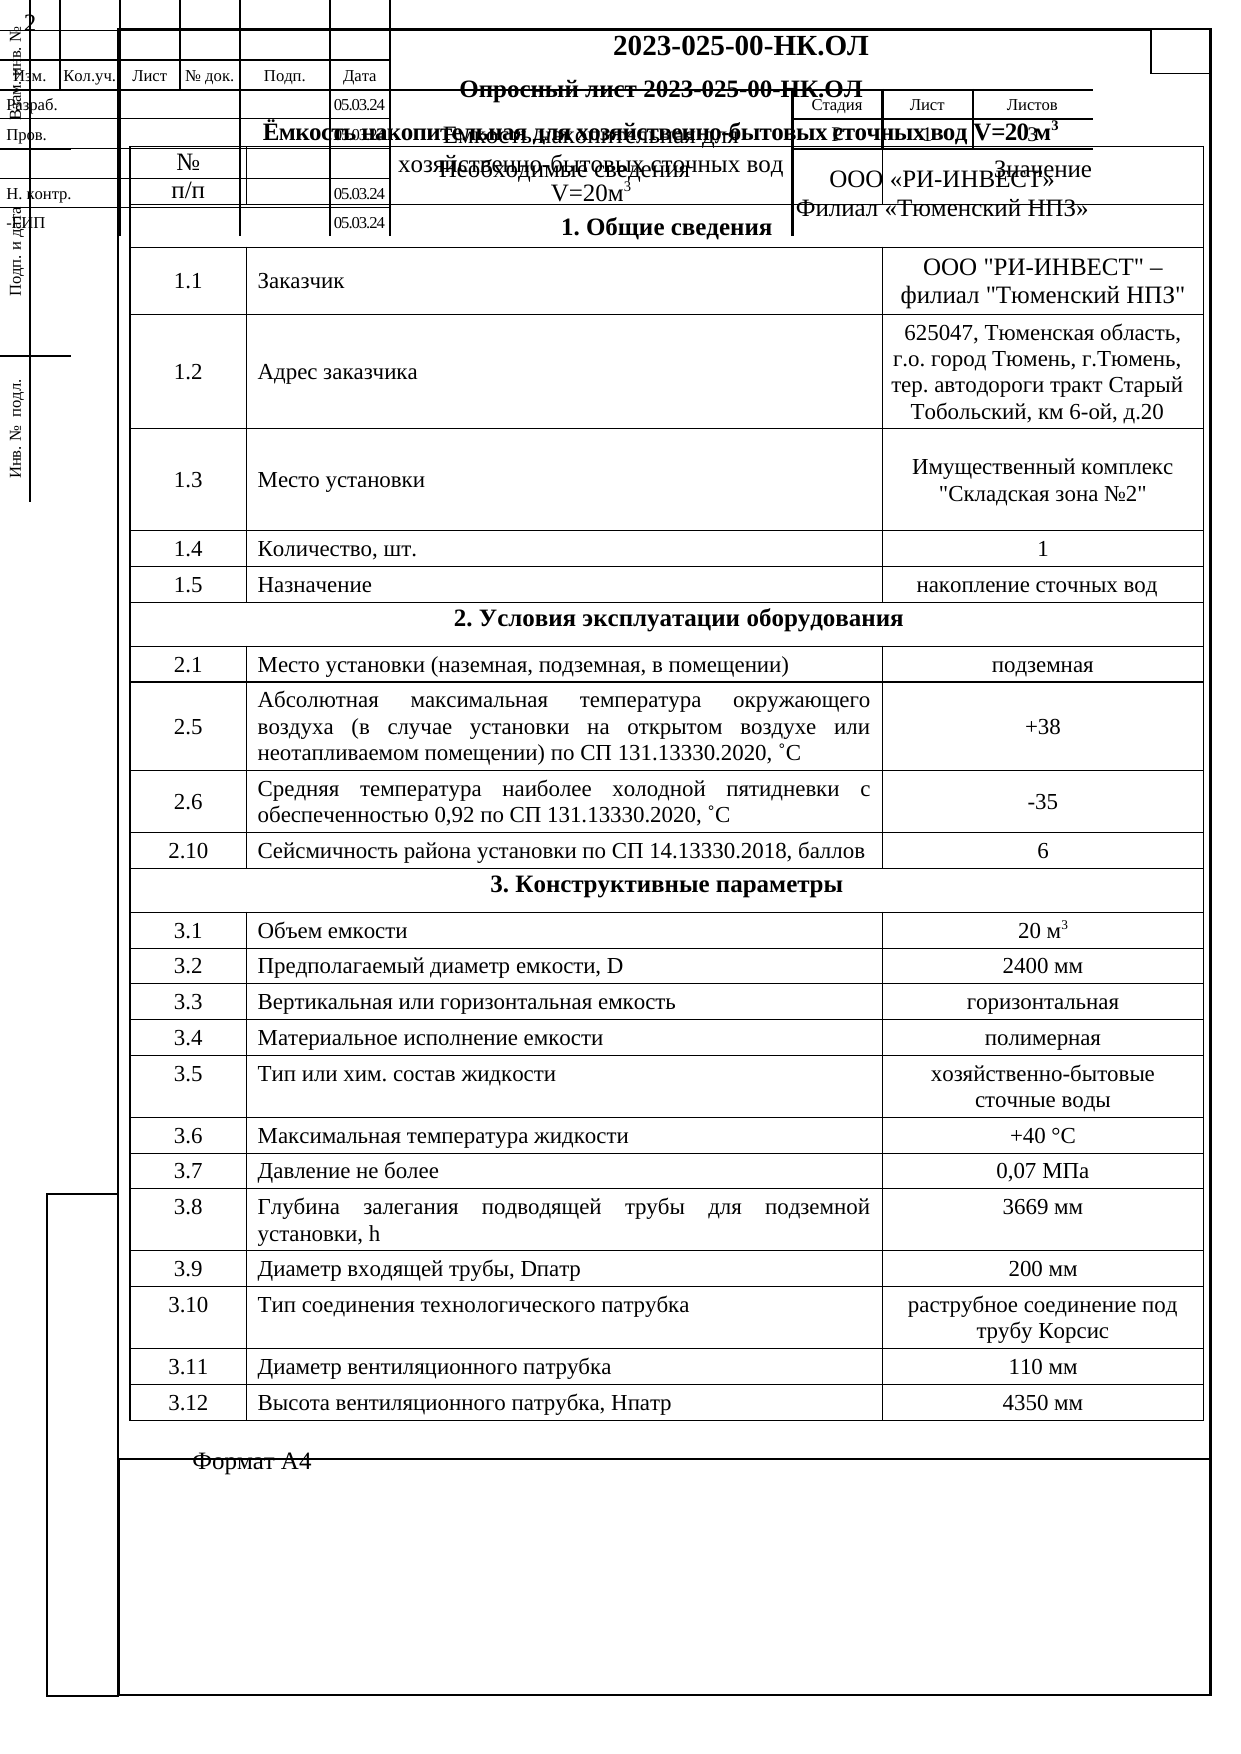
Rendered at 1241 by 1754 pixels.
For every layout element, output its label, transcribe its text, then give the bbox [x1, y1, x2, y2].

table_cell Заказчик [247, 248, 882, 313]
text Опросный лист 2023-025-00-НК.ОЛ [118, 74, 1203, 103]
table_cell 3.2 [131, 949, 246, 983]
table_cell 625047, Тюменская область, г.о. город Тюмень, г.Тюмень, тер. автодороги тракт Старый Тобольский, км 6-ой, д.20 [883, 315, 1203, 428]
table_cell 3.1 [131, 913, 246, 947]
table_cell Количество, шт. [247, 531, 882, 566]
table_cell 3.10 [131, 1287, 246, 1348]
table_cell 2.1 [131, 647, 246, 681]
table_cell горизонтальная [883, 984, 1203, 1019]
table_cell 4350 мм [883, 1385, 1203, 1419]
table_cell 2.5 [131, 683, 246, 770]
table_cell Предполагаемый диаметр емкости, D [247, 949, 882, 983]
table_cell ООО "РИ-ИНВЕСТ" – филиал "Тюменский НПЗ" [883, 248, 1203, 313]
table_cell Давление не более [247, 1154, 882, 1188]
table_cell 3.12 [131, 1385, 246, 1419]
table_cell 3.6 [131, 1118, 246, 1152]
table_cell 3.8 [131, 1189, 246, 1250]
table_cell Тип соединения технологического патрубка [247, 1287, 882, 1348]
table_cell 3.9 [131, 1251, 246, 1286]
table_cell 3.11 [131, 1349, 246, 1384]
table_cell 3.7 [131, 1154, 246, 1188]
table_cell 3. Конструктивные параметры [131, 869, 1203, 912]
table_cell 20 м3 [883, 913, 1203, 947]
table_cell подземная [883, 647, 1203, 681]
table_header № п/п [131, 147, 246, 204]
table_cell -35 [883, 771, 1203, 832]
table_cell 3.4 [131, 1020, 246, 1054]
table_cell хозяйственно-бытовые сточные воды [883, 1056, 1203, 1117]
table_cell Имущественный комплекс "Складская зона №2" [883, 429, 1203, 530]
table_cell Вертикальная или горизонтальная емкость [247, 984, 882, 1019]
table_cell 2.10 [131, 833, 246, 868]
table_cell 200 мм [883, 1251, 1203, 1286]
table_cell Объем емкости [247, 913, 882, 947]
table_cell 3.5 [131, 1056, 246, 1117]
table_cell Средняя температура наиболее холодной пятидневки с обеспеченностью 0,92 по СП 131.13330.2020, ˚С [247, 771, 882, 832]
table_cell 1 [883, 531, 1203, 566]
table_header Значение [883, 147, 1203, 204]
table_cell накопление сточных вод [883, 567, 1203, 602]
table_cell 1. Общие сведения [131, 205, 1203, 247]
table_cell Место установки [247, 429, 882, 530]
table_cell Диаметр вентиляционного патрубка [247, 1349, 882, 1384]
table_cell 1.3 [131, 429, 246, 530]
table_header Необходимые сведения [247, 147, 882, 204]
table_cell раструбное соединение под трубу Корсис [883, 1287, 1203, 1348]
table_cell 3669 мм [883, 1189, 1203, 1250]
table_cell 110 мм [883, 1349, 1203, 1384]
table_cell +38 [883, 683, 1203, 770]
table_cell 1.1 [131, 248, 246, 313]
table_cell Высота вентиляционного патрубка, Нпатр [247, 1385, 882, 1419]
table_cell Тип или хим. состав жидкости [247, 1056, 882, 1117]
table_cell Сейсмичность района установки по СП 14.13330.2018, баллов [247, 833, 882, 868]
table_cell Материальное исполнение емкости [247, 1020, 882, 1054]
table_cell 1.5 [131, 567, 246, 602]
table_cell 6 [883, 833, 1203, 868]
table_cell 2. Условия эксплуатации оборудования [131, 603, 1203, 646]
table_cell 3.3 [131, 984, 246, 1019]
table_cell Место установки (наземная, подземная, в помещении) [247, 647, 882, 681]
table_cell Адрес заказчика [247, 315, 882, 428]
table_cell Диаметр входящей трубы, Dпатр [247, 1251, 882, 1286]
table_cell 2400 мм [883, 949, 1203, 983]
table_cell Глубина залегания подводящей трубы для подземной установки, h [247, 1189, 882, 1250]
table_cell 0,07 МПа [883, 1154, 1203, 1188]
table_cell 1.2 [131, 315, 246, 428]
table_cell Абсолютная максимальная температура окружающего воздуха (в случае установки на открытом воздухе или неотапливаемом помещении) по СП 131.13330.2020, ˚С [247, 683, 882, 770]
table_cell +40 °С [883, 1118, 1203, 1152]
table_cell Назначение [247, 567, 882, 602]
table_cell полимерная [883, 1020, 1203, 1054]
text Ёмкость накопительная для хозяйственно-бытовых сточных вод V=20 м3 [118, 117, 1203, 146]
table_cell Максимальная температура жидкости [247, 1118, 882, 1152]
table_cell 1.4 [131, 531, 246, 566]
table_cell 2.6 [131, 771, 246, 832]
